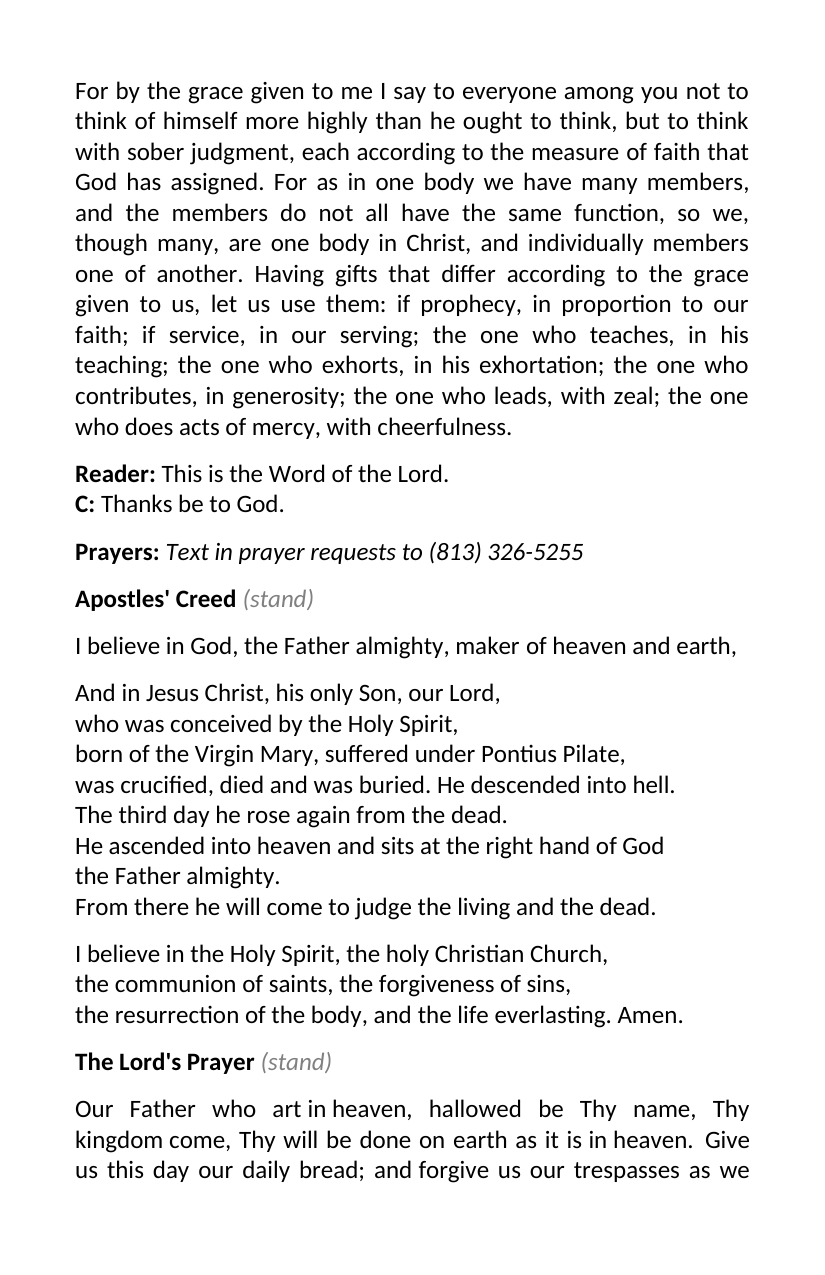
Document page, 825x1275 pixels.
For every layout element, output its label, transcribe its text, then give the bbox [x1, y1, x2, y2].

text Apostles' Creed (stand) [75, 583, 750, 613]
text Reader: This is the Word of the Lord. C: Thanks be to God. [75, 458, 750, 519]
text Prayers: Text in prayer requests to (813) 326-5255‬ [75, 536, 750, 566]
text The Lord's Prayer (stand) [75, 1046, 750, 1077]
text I believe in God, the Father almighty, maker of heaven and earth, [75, 630, 750, 661]
text I believe in the Holy Spirit, the holy Christian Church, the communion of saints, the forgiveness of sins, the resurrection of the body, and the life everlasting. Amen. [75, 938, 750, 1029]
text For by the grace given to me I say to everyone among you not to think of himself more highly than he ought to think, but to think with sober judgment, each according to the measure of faith that God has assigned. For as in one body we have many members, and the members do not all have the same function, so we, though many, are one body in Christ, and individually members one of another. Having gifts that differ according to the grace given to us, let us use them: if prophecy, in proportion to our faith; if service, in our serving; the one who teaches, in his teaching; the one who exhorts, in his exhortation; the one who contributes, in generosity; the one who leads, with zeal; the one who does acts of mercy, with cheerfulness. [75, 75, 750, 441]
text And in Jesus Christ, his only Son, our Lord, who was conceived by the Holy Spirit, born of the Virgin Mary, suffered under Pontius Pilate, was crucified, died and was buried. He descended into hell. The third day he rose again from the dead. He ascended into heaven and sits at the right hand of God the Father almighty. From there he will come to judge the living and the dead. [75, 677, 750, 921]
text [75, 1093, 750, 1185]
